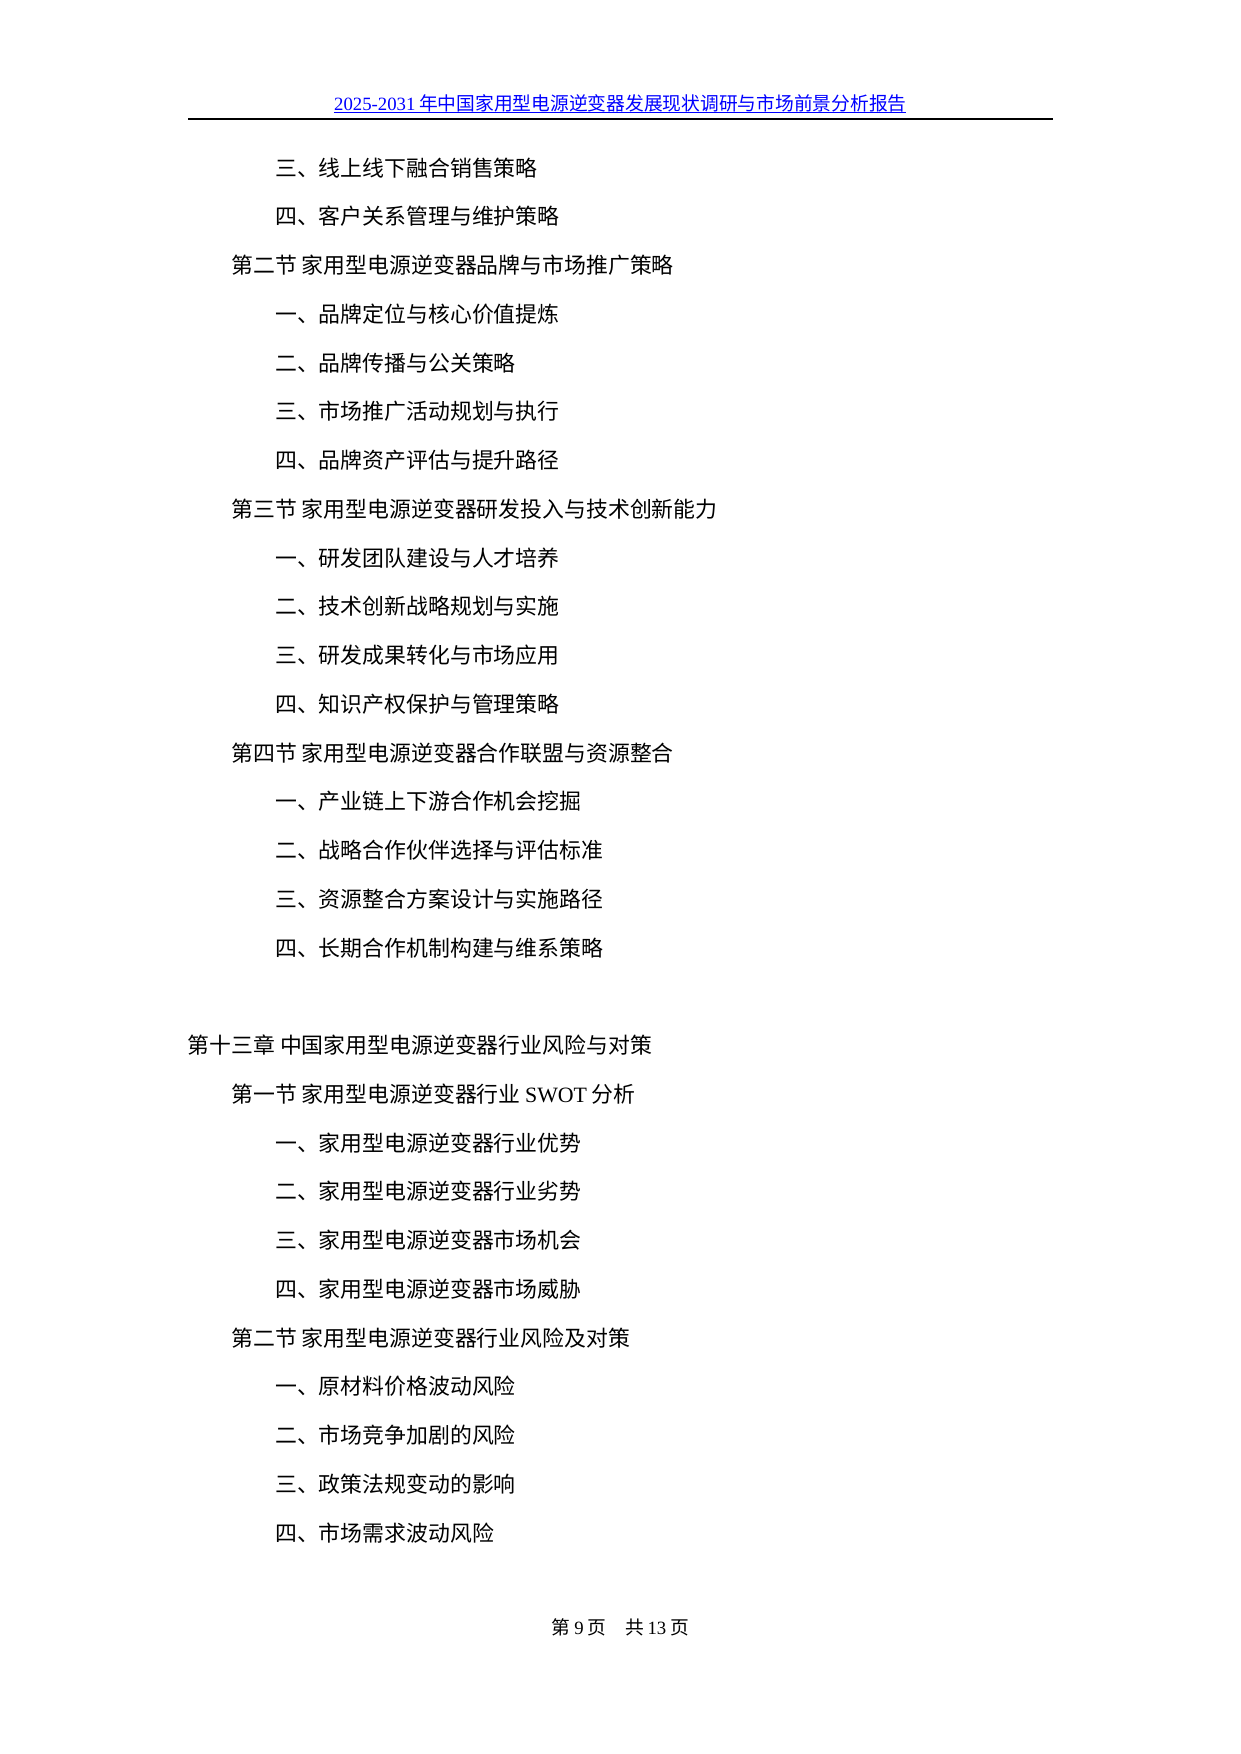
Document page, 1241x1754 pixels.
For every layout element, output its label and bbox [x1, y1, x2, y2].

text [187, 150, 1053, 1548]
